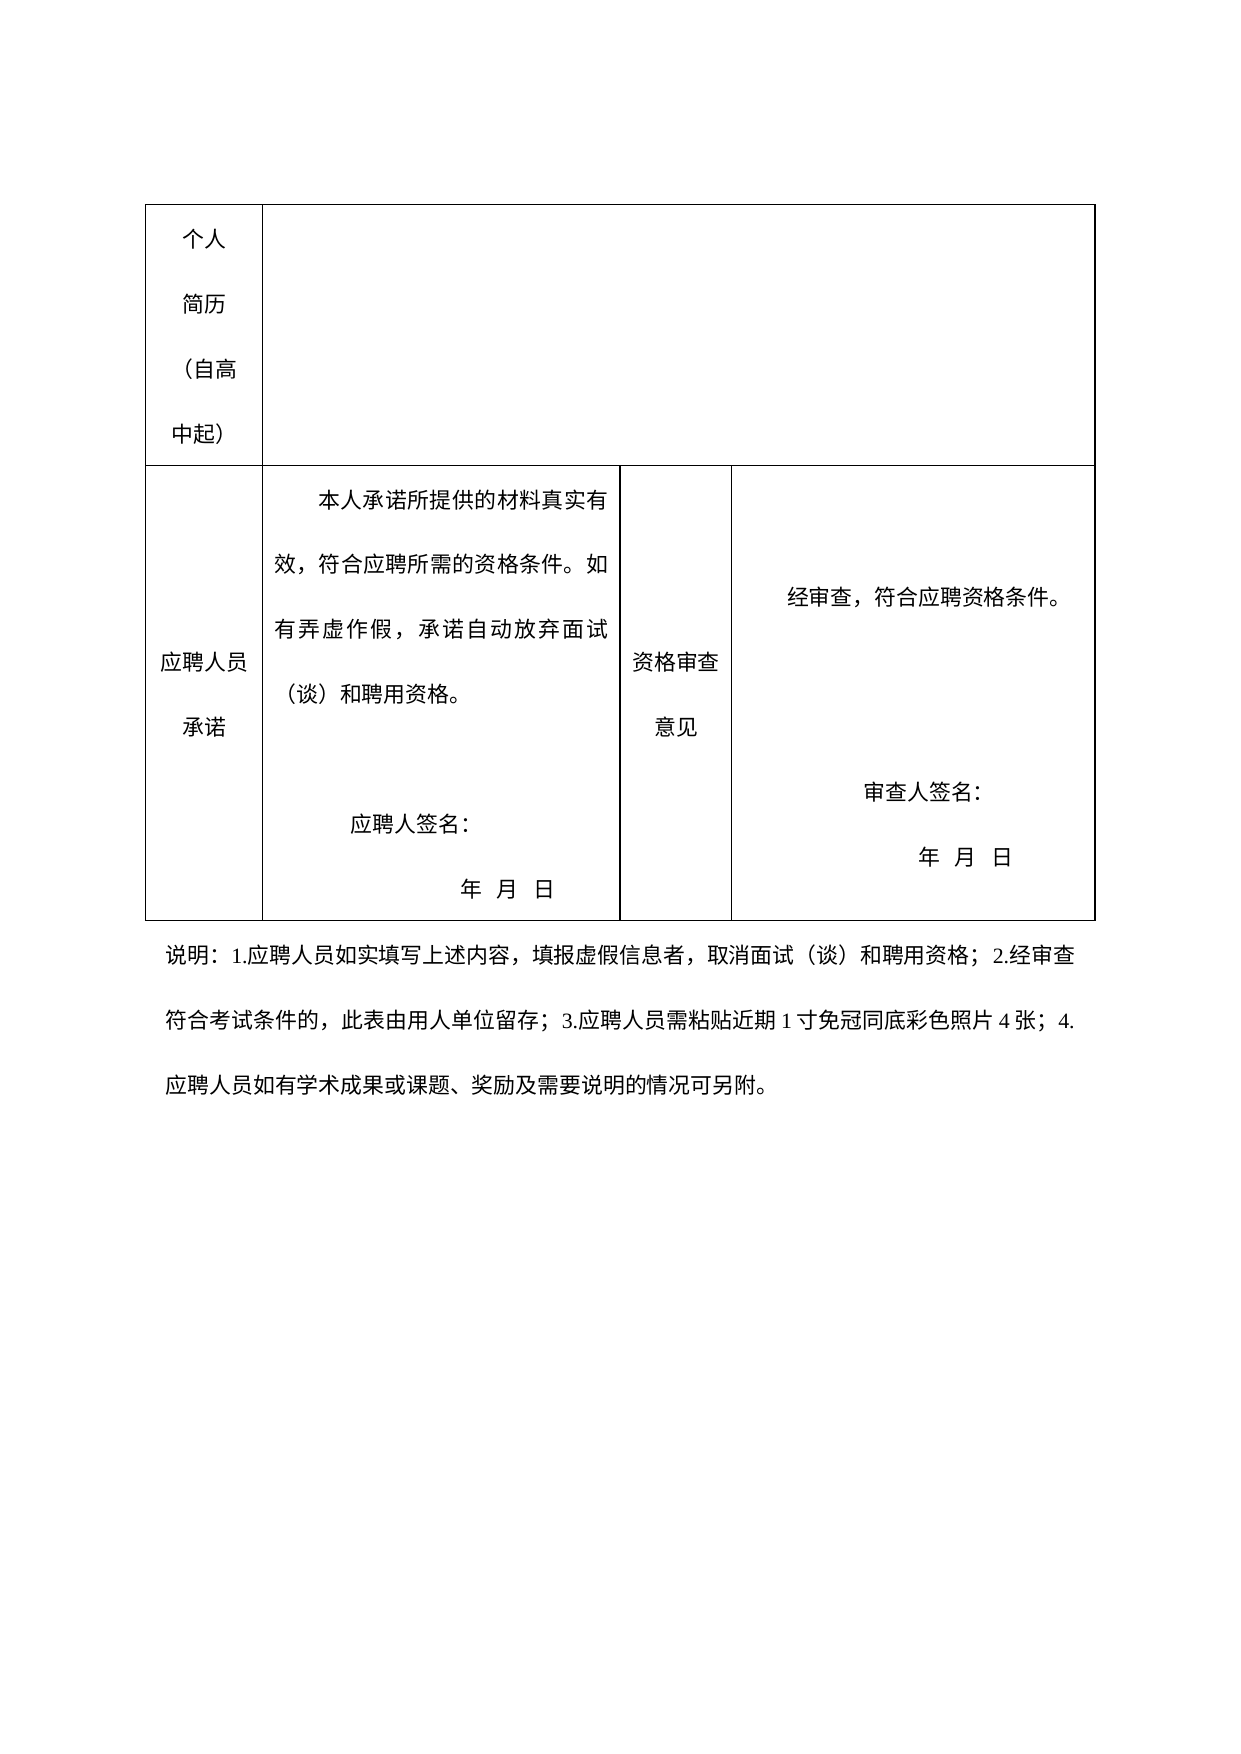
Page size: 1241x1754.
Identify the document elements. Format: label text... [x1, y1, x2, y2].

table_cell 应聘人员承诺 [146, 466, 262, 920]
table_cell 本人承诺所提供的材料真实有效，符合应聘所需的资格条件。如有弄虚作假，承诺自动放弃面试（谈）和聘用资格。 应聘人签名： 年 月 日 [263, 466, 619, 920]
table_cell 经审查，符合应聘资格条件。 审查人签名： 年 月 日 [732, 466, 1094, 920]
table_cell 资格审查意见 [621, 466, 731, 920]
text 说明：1.应聘人员如实填写上述内容，填报虚假信息者，取消面试（谈）和聘用资格；2.经审查符合考试条件的，此表由用人单位留存；3.应聘人员需粘贴近期1寸免冠同底彩色照片4张；4.应聘人员如有学术成果或课题、奖励及需要说明的情况可另附。 [165, 921, 1075, 1116]
table_cell 个人 简历 （自高 中起） [146, 205, 262, 465]
table_cell [263, 205, 1094, 465]
